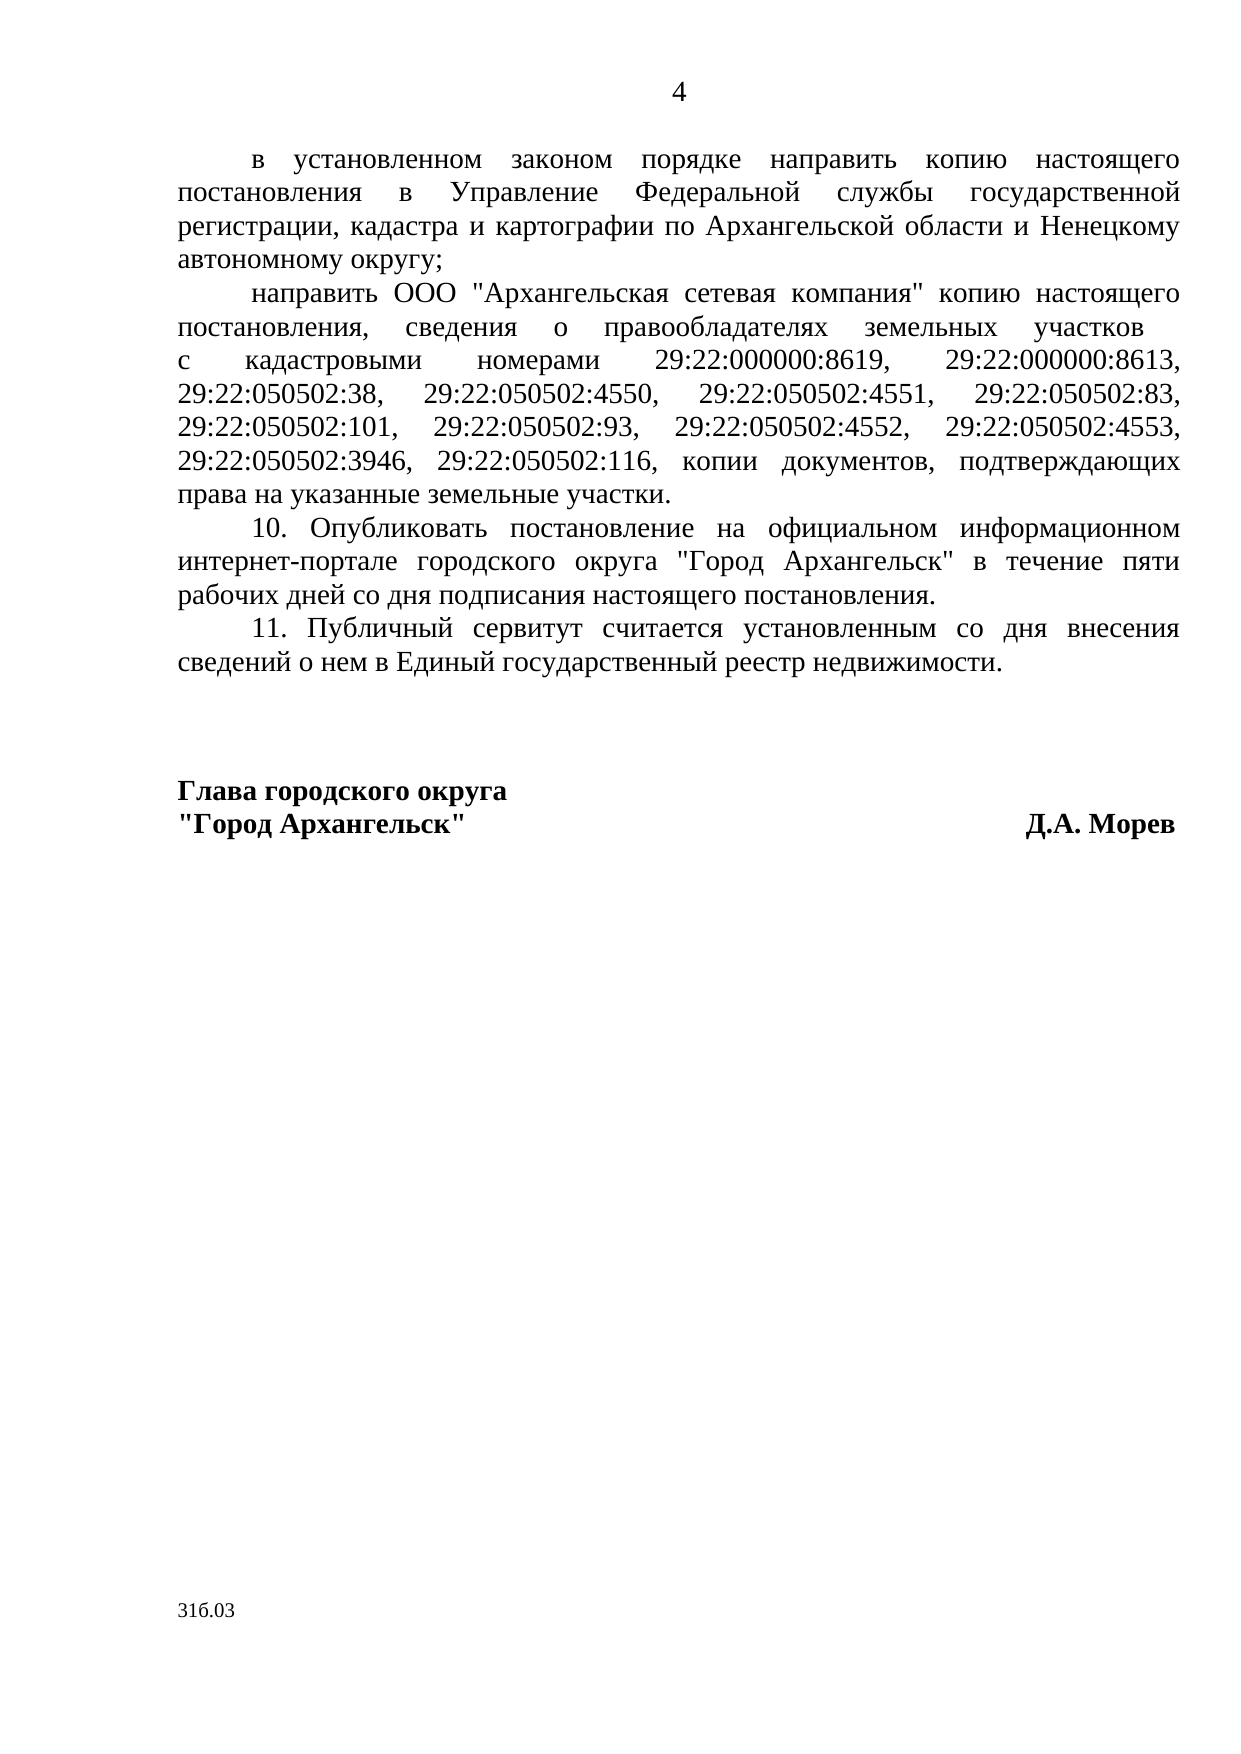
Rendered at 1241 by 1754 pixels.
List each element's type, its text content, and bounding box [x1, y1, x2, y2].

text направить ООО "Архангельская сетевая компания" копию настоящего постановления, сведения о правообладателях земельных участков с кадастровыми номерами 29:22:000000:8619, 29:22:000000:8613, 29:22:050502:38, 29:22:050502:4550, 29:22:050502:4551, 29:22:050502:83, 29:22:050502:101, 29:22:050502:93, 29:22:050502:4552, 29:22:050502:4553, 29:22:050502:3946, 29:22:050502:116, копии документов, подтверждающих права на указанные земельные участки. [177, 275, 1181, 510]
text 31б.03 [177, 1598, 1181, 1622]
text 10. Опубликовать постановление на официальном информационном интернет-портале городского округа "Город Архангельск" в течение пяти рабочих дней со дня подписания настоящего постановления. [177, 510, 1181, 611]
text Глава городского округа "Город Архангельск" Д.А. Морев [177, 773, 1181, 840]
text в установленном законом порядке направить копию настоящего постановления в Управление Федеральной службы государственной регистрации, кадастра и картографии по Архангельской области и Ненецкому автономному округу; [177, 141, 1181, 275]
text 11. Публичный сервитут считается установленным со дня внесения сведений о нем в Единый государственный реестр недвижимости. [177, 611, 1181, 678]
